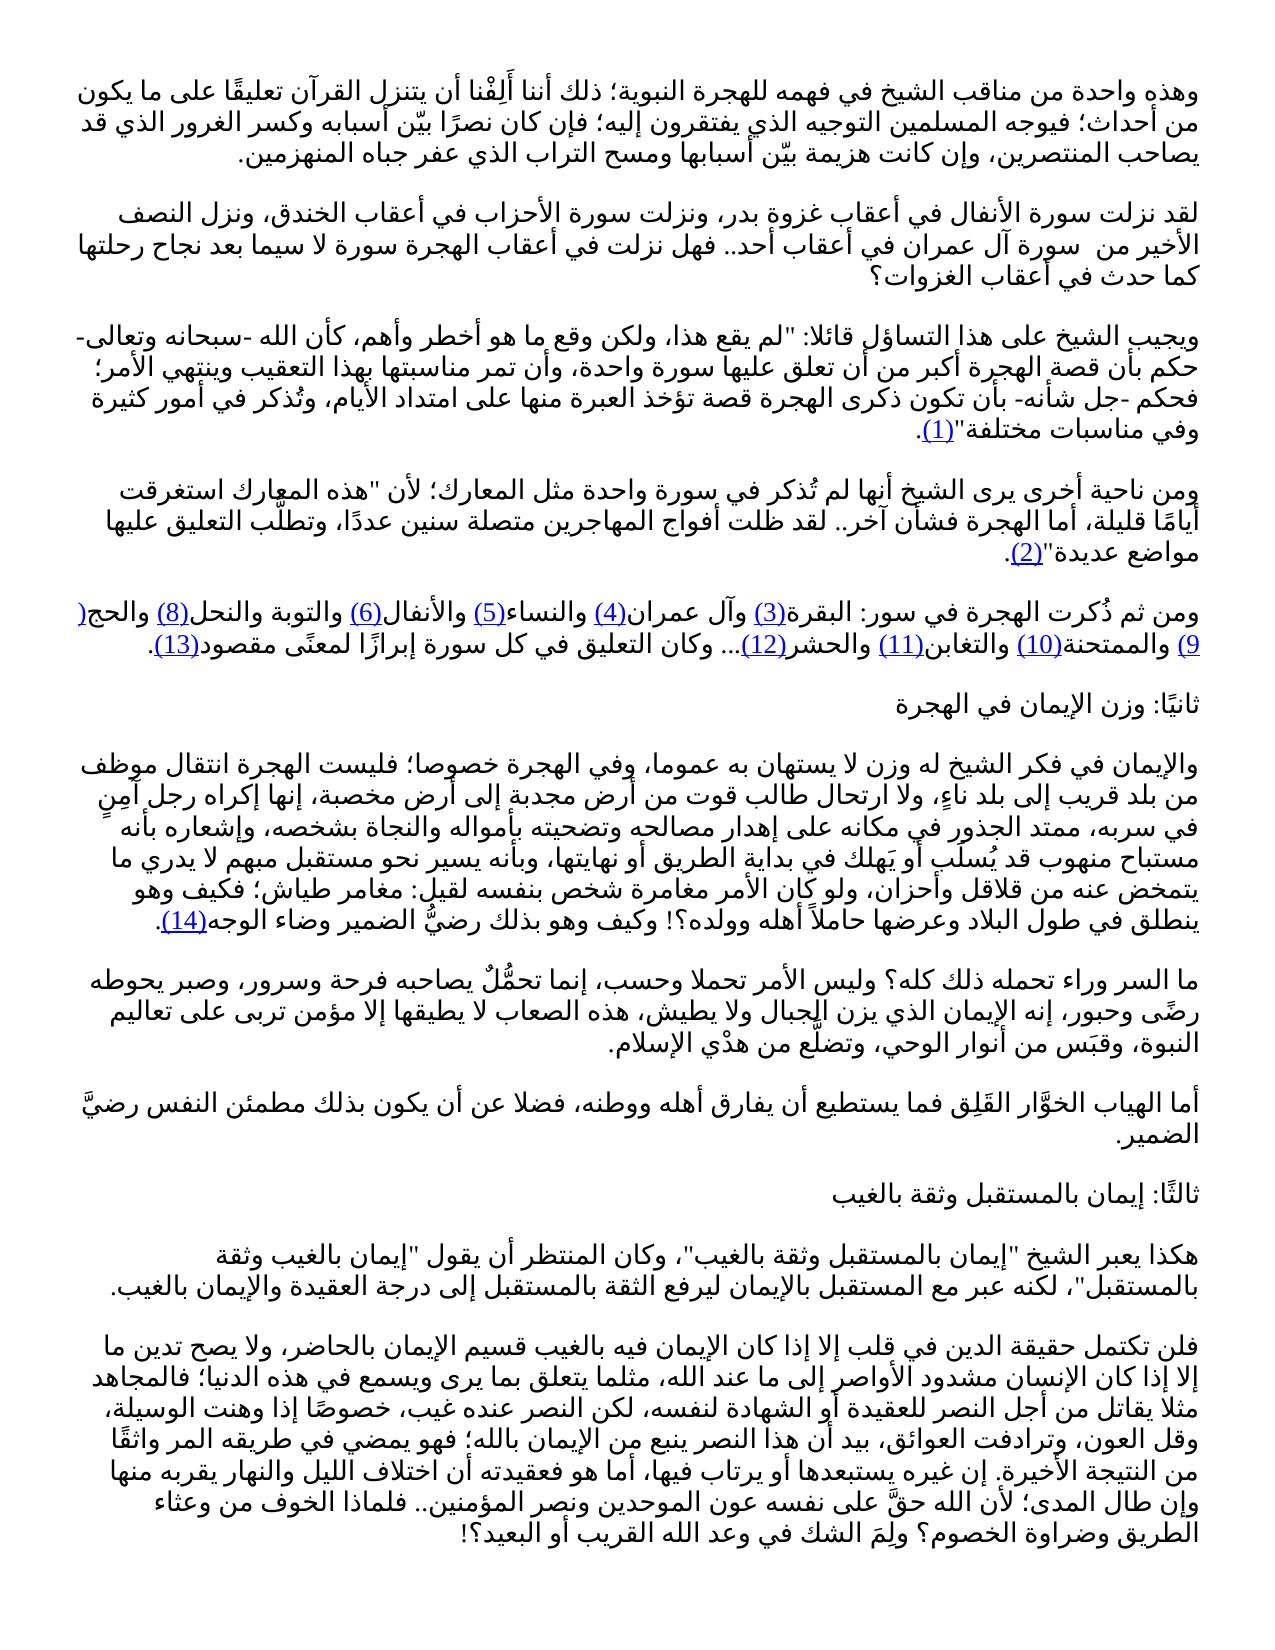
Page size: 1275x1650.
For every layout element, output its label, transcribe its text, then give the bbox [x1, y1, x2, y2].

text ما السر وراء تحمله ذلك كله؟ وليس الأمر تحملا وحسب، إنما تحمُّلٌ يصاحبه فرحة وسرور، وصبر يحوطه رضًى وحبور، إنه الإيمان الذي يزن الجبال ولا يطيش، هذه الصعاب لا يطيقها إلا مؤمن تربى على تعاليم النبوة، وقبَس من أنوار الوحي، وتضلَّع من هدْي الإسلام. [75, 964, 1200, 1058]
text هكذا يعبر الشيخ "إيمان بالمستقبل وثقة بالغيب"، وكان المنتظر أن يقول "إيمان بالغيب وثقة بالمستقبل"، لكنه عبر مع المستقبل بالإيمان ليرفع الثقة بالمستقبل إلى درجة العقيدة والإيمان بالغيب. [75, 1239, 1200, 1301]
text أما الهياب الخوَّار القَلِق فما يستطيع أن يفارق أهله ووطنه، فضلا عن أن يكون بذلك مطمئن النفس رضيَّ الضمير. [75, 1087, 1200, 1149]
text ومن ناحية أخرى يرى الشيخ أنها لم تُذكر في سورة واحدة مثل المعارك؛ لأن "هذه المعارك استغرقت أيامًا قليلة، أما الهجرة فشأن آخر.. لقد ظلت أفواج المهاجرين متصلة سنين عددًا، وتطلَّب التعليق عليها مواضع عديدة"(2). [75, 474, 1200, 567]
text فلن تكتمل حقيقة الدين في قلب إلا إذا كان الإيمان فيه بالغيب قسيم الإيمان بالحاضر، ولا يصح تدين ما إلا إذا كان الإنسان مشدود الأواصر إلى ما عند الله، مثلما يتعلق بما يرى ويسمع في هذه الدنيا؛ فالمجاهد مثلا يقاتل من أجل النصر للعقيدة أو الشهادة لنفسه، لكن النصر عنده غيب، خصوصًا إذا وهنت الوسيلة، وقل العون، وترادفت العوائق، بيد أن هذا النصر ينبع من الإيمان بالله؛ فهو يمضي في طريقه المر واثقًا من النتيجة الأخيرة. إن غيره يستبعدها أو يرتاب فيها، أما هو فعقيدته أن اختلاف الليل والنهار يقربه منها وإن طال المدى؛ لأن الله حقَّ على نفسه عون الموحدين ونصر المؤمنين.. فلماذا الخوف من وعثاء الطريق وضراوة الخصوم؟ ولِمَ الشك في وعد الله القريب أو البعيد؟! [75, 1330, 1200, 1548]
text ثالثًا: إيمان بالمستقبل وثقة بالغيب [75, 1178, 1200, 1209]
text لقد نزلت سورة الأنفال في أعقاب غزوة بدر، ونزلت سورة الأحزاب في أعقاب الخندق، ونزل النصف الأخير من سورة آل عمران في أعقاب أحد.. فهل نزلت في أعقاب الهجرة سورة لا سيما بعد نجاح رحلتها كما حدث في أعقاب الغزوات؟ [75, 198, 1200, 291]
text وهذه واحدة من مناقب الشيخ في فهمه للهجرة النبوية؛ ذلك أننا أَلِفْنا أن يتنزل القرآن تعليقًا على ما يكون من أحداث؛ فيوجه المسلمين التوجيه الذي يفتقرون إليه؛ فإن كان نصرًا بيّن أسبابه وكسر الغرور الذي قد يصاحب المنتصرين، وإن كانت هزيمة بيّن أسبابها ومسح التراب الذي عفر جباه المنهزمين. [75, 75, 1200, 168]
text والإيمان في فكر الشيخ له وزن لا يستهان به عموما، وفي الهجرة خصوصا؛ فليست الهجرة انتقال موظف من بلد قريب إلى بلد ناءٍ، ولا ارتحال طالب قوت من أرض مجدبة إلى أرض مخصبة، إنها إكراه رجل آمِنٍ في سربه، ممتد الجذور في مكانه على إهدار مصالحه وتضحيته بأمواله والنجاة بشخصه، وإشعاره بأنه مستباح منهوب قد يُسلَب أو يَهلك في بداية الطريق أو نهايتها، وبأنه يسير نحو مستقبل مبهم لا يدري ما يتمخض عنه من قلاقل وأحزان، ولو كان الأمر مغامرة شخص بنفسه لقيل: مغامر طياش؛ فكيف وهو ينطلق في طول البلاد وعرضها حاملاً أهله وولده؟! وكيف وهو بذلك رضيُّ الضمير وضاء الوجه(14). [75, 748, 1200, 935]
text ثانيًا: وزن الإيمان في الهجرة [75, 688, 1200, 719]
text ومن ثم ذُكرت الهجرة في سور: البقرة(3) وآل عمران(4) والنساء(5) والأنفال(6) والتوبة والنحل(8) والحج(9) والممتحنة(10) والتغابن(11) والحشر(12)... وكان التعليق في كل سورة إبرازًا لمعنًى مقصود(13). [75, 597, 1200, 659]
text ويجيب الشيخ على هذا التساؤل قائلا: "لم يقع هذا، ولكن وقع ما هو أخطر وأهم، كأن الله -سبحانه وتعالى- حكم بأن قصة الهجرة أكبر من أن تعلق عليها سورة واحدة، وأن تمر مناسبتها بهذا التعقيب وينتهي الأمر؛ فحكم -جل شأنه- بأن تكون ذكرى الهجرة قصة تؤخذ العبرة منها على امتداد الأيام، وتُذكر في أمور كثيرة وفي مناسبات مختلفة"(1). [75, 320, 1200, 445]
